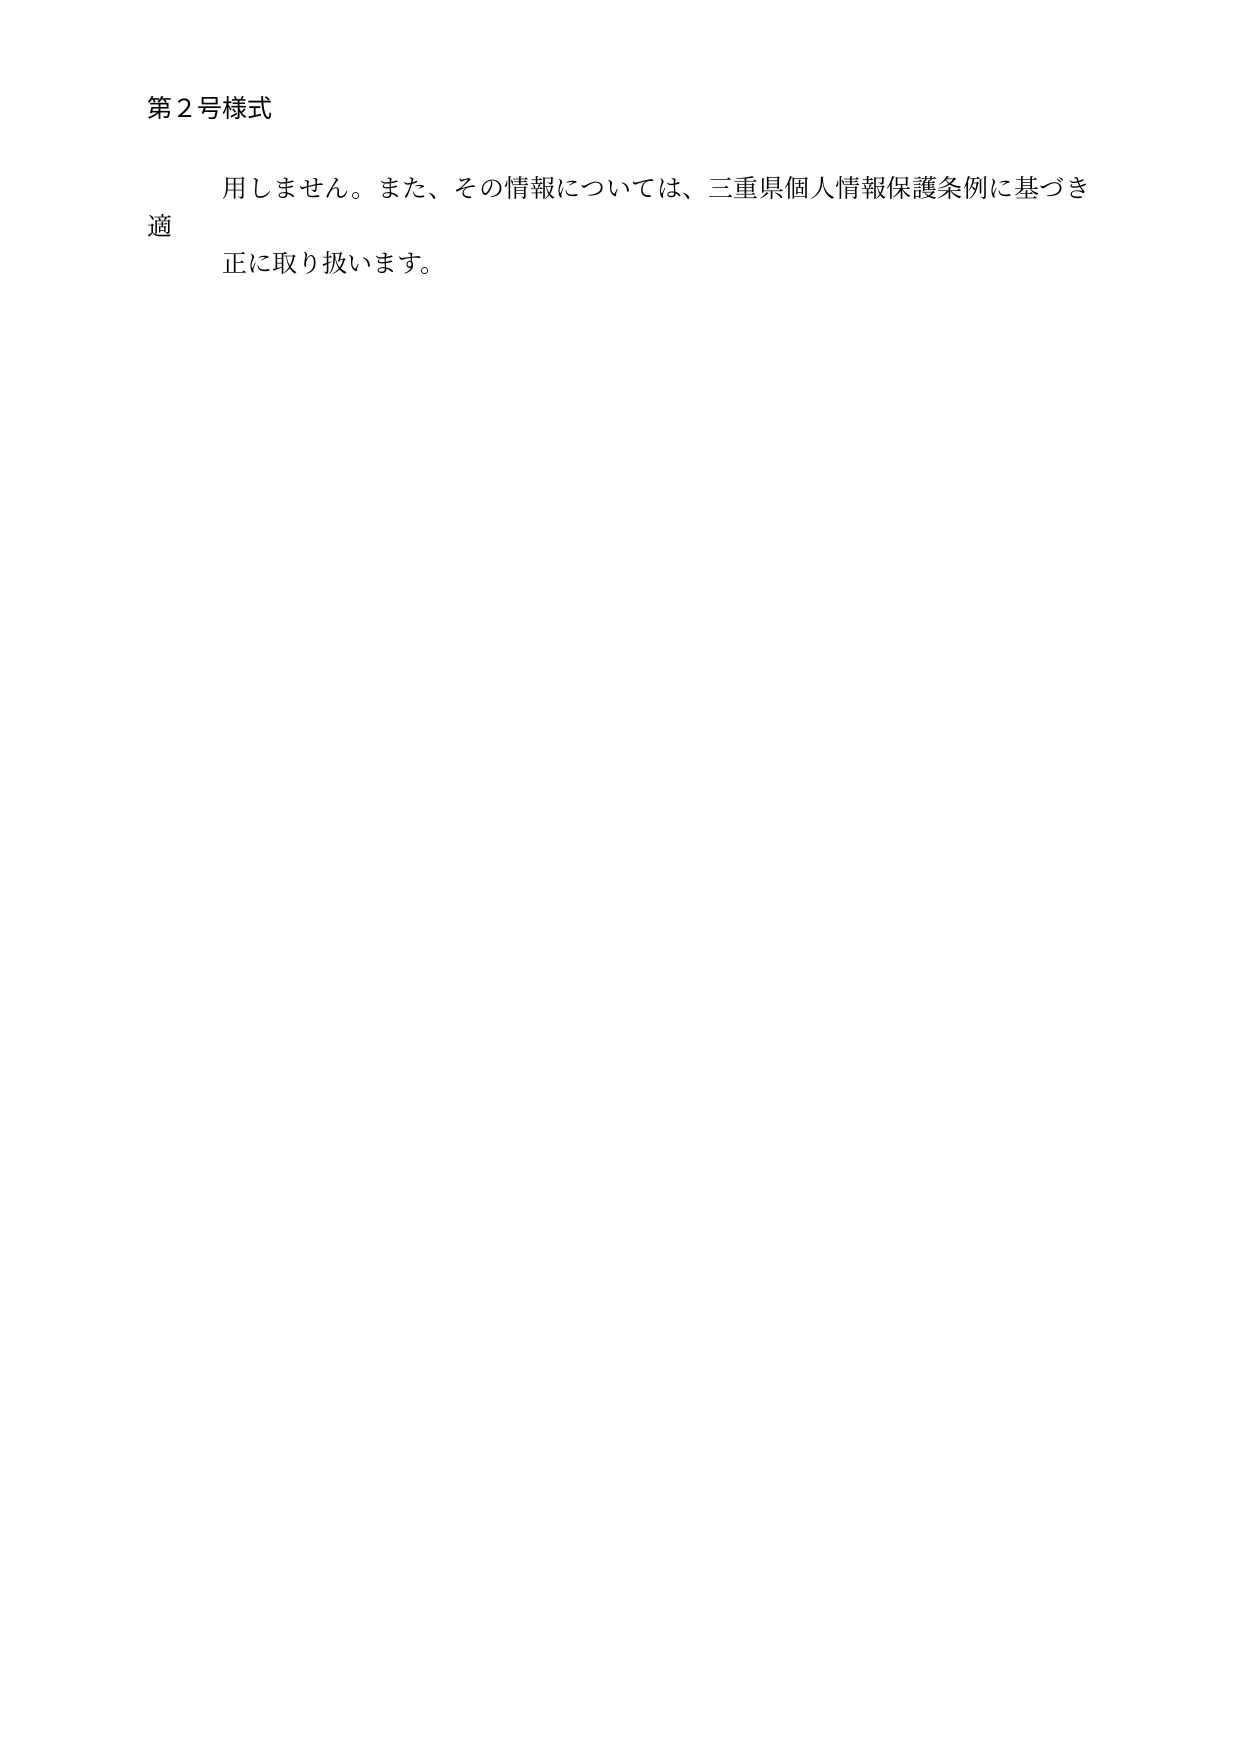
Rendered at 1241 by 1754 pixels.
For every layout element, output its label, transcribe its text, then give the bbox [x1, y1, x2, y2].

text 用しません。また、その情報については、三重県個人情報保護条例に基づき適 [148, 168, 1092, 243]
text 正に取り扱います。 [148, 243, 1092, 280]
